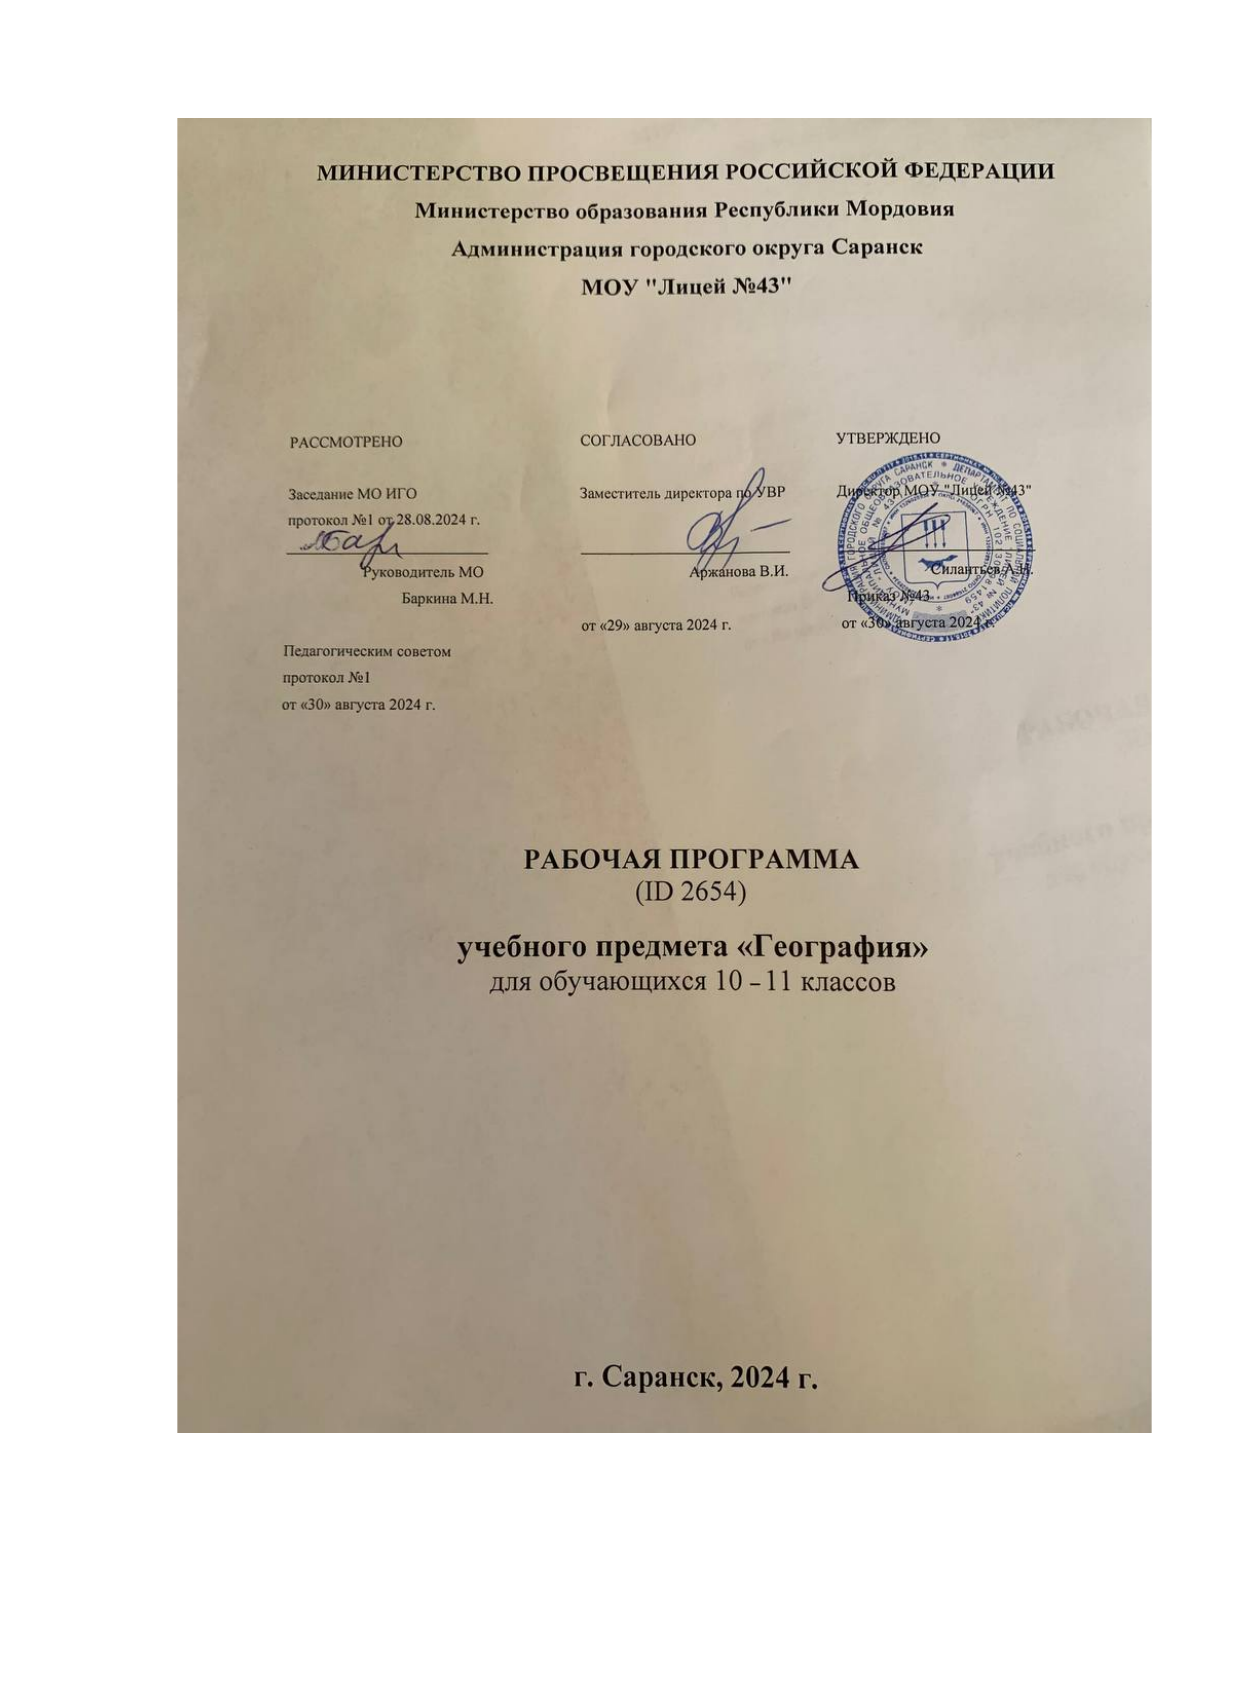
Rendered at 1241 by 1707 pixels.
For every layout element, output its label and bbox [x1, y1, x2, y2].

picture [177, 118, 1152, 1433]
